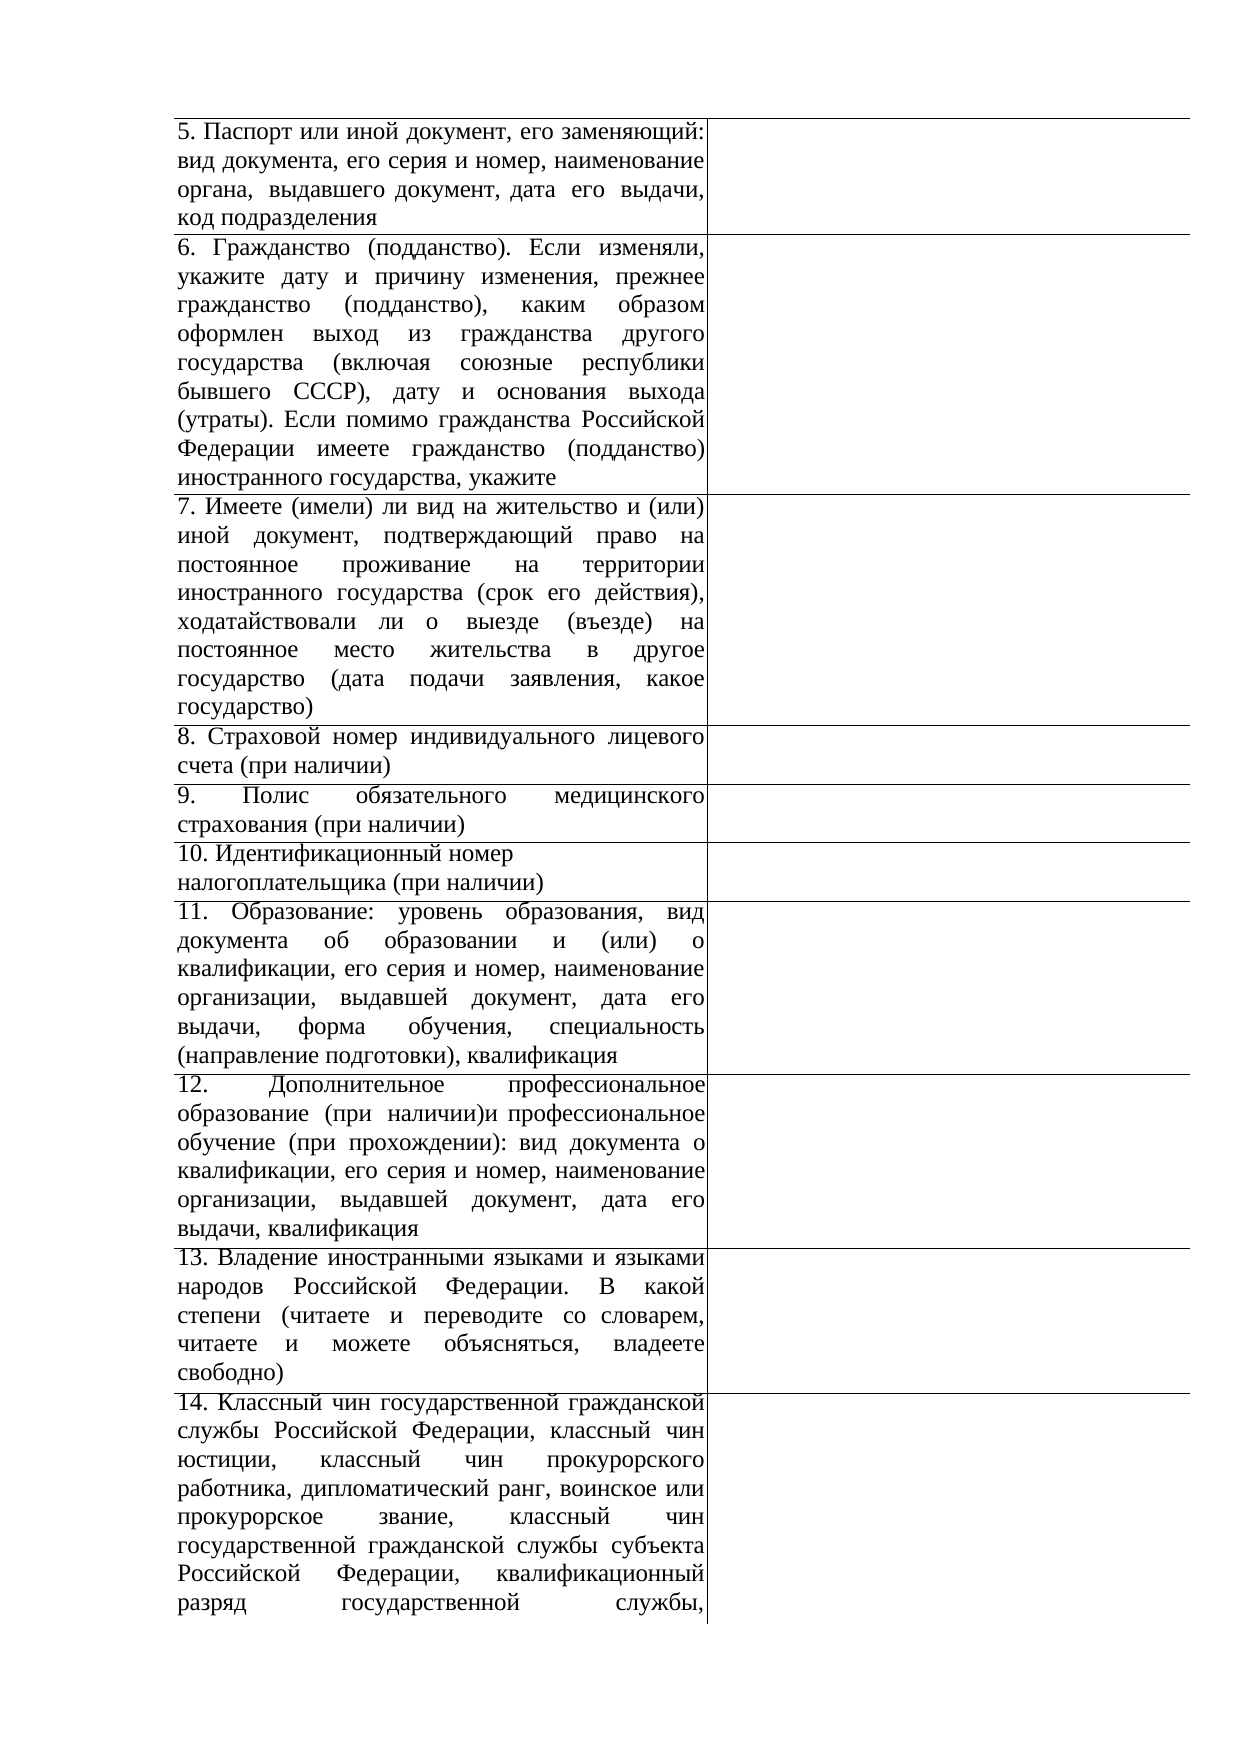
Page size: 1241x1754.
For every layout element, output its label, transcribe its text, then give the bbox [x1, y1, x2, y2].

list Паспорт или иной документ, его заменяющий: вид документа, его серия и номер, наименование органа, выдавшего документ, дата его выдачи, код подразделения [177, 116, 705, 231]
list Образование: уровень образования, вид документа об образовании и (или) о квалификации, его серия и номер, наименование организации, выдавшей документ, дата его выдачи, форма обучения, специальность (направление подготовки), квалификация [177, 896, 704, 1068]
list Страховой номер индивидуального лицевого счета (при наличии) [177, 722, 704, 779]
list Дополнительное профессиональное образование (при наличии)и профессиональное обучение (при прохождении): вид документа о квалификации, его серия и номер, наименование организации, выдавшей документ, дата его выдачи, квалификация [177, 1069, 705, 1242]
list Полис обязательного медицинского страхования (при наличии) [177, 780, 705, 837]
list Идентификационный номер налогоплательщика (при наличии) [177, 838, 546, 896]
list Классный чин государственной гражданской службы Российской Федерации, классный чин юстиции, классный чин прокурорского работника, дипломатический ранг, воинское или прокурорское звание, классный чин государственной гражданской службы субъекта Российской Федерации, квалификационный разряд государственной службы, [177, 1387, 704, 1616]
list Имеете (имели) ли вид на жительство и (или) иной документ, подтверждающий право на постоянное проживание на территории иностранного государства (срок его действия), ходатайствовали ли о выезде (въезде) на постоянное место жительства в другое государство (дата подачи заявления, какое государство) [177, 492, 705, 720]
list Гражданство (подданство). Если изменяли, укажите дату и причину изменения, прежнее гражданство (подданство), каким образом оформлен выход из гражданства другого государства (включая союзные республики бывшего СССР), дату и основания выхода (утраты). Если помимо гражданства Российской Федерации имеете гражданство (подданство) иностранного государства, укажите [177, 232, 705, 491]
list Владение иностранными языками и языками народов Российской Федерации. В какой степени (читаете и переводите со словарем, читаете и можете объясняться, владеете свободно) [177, 1242, 705, 1386]
